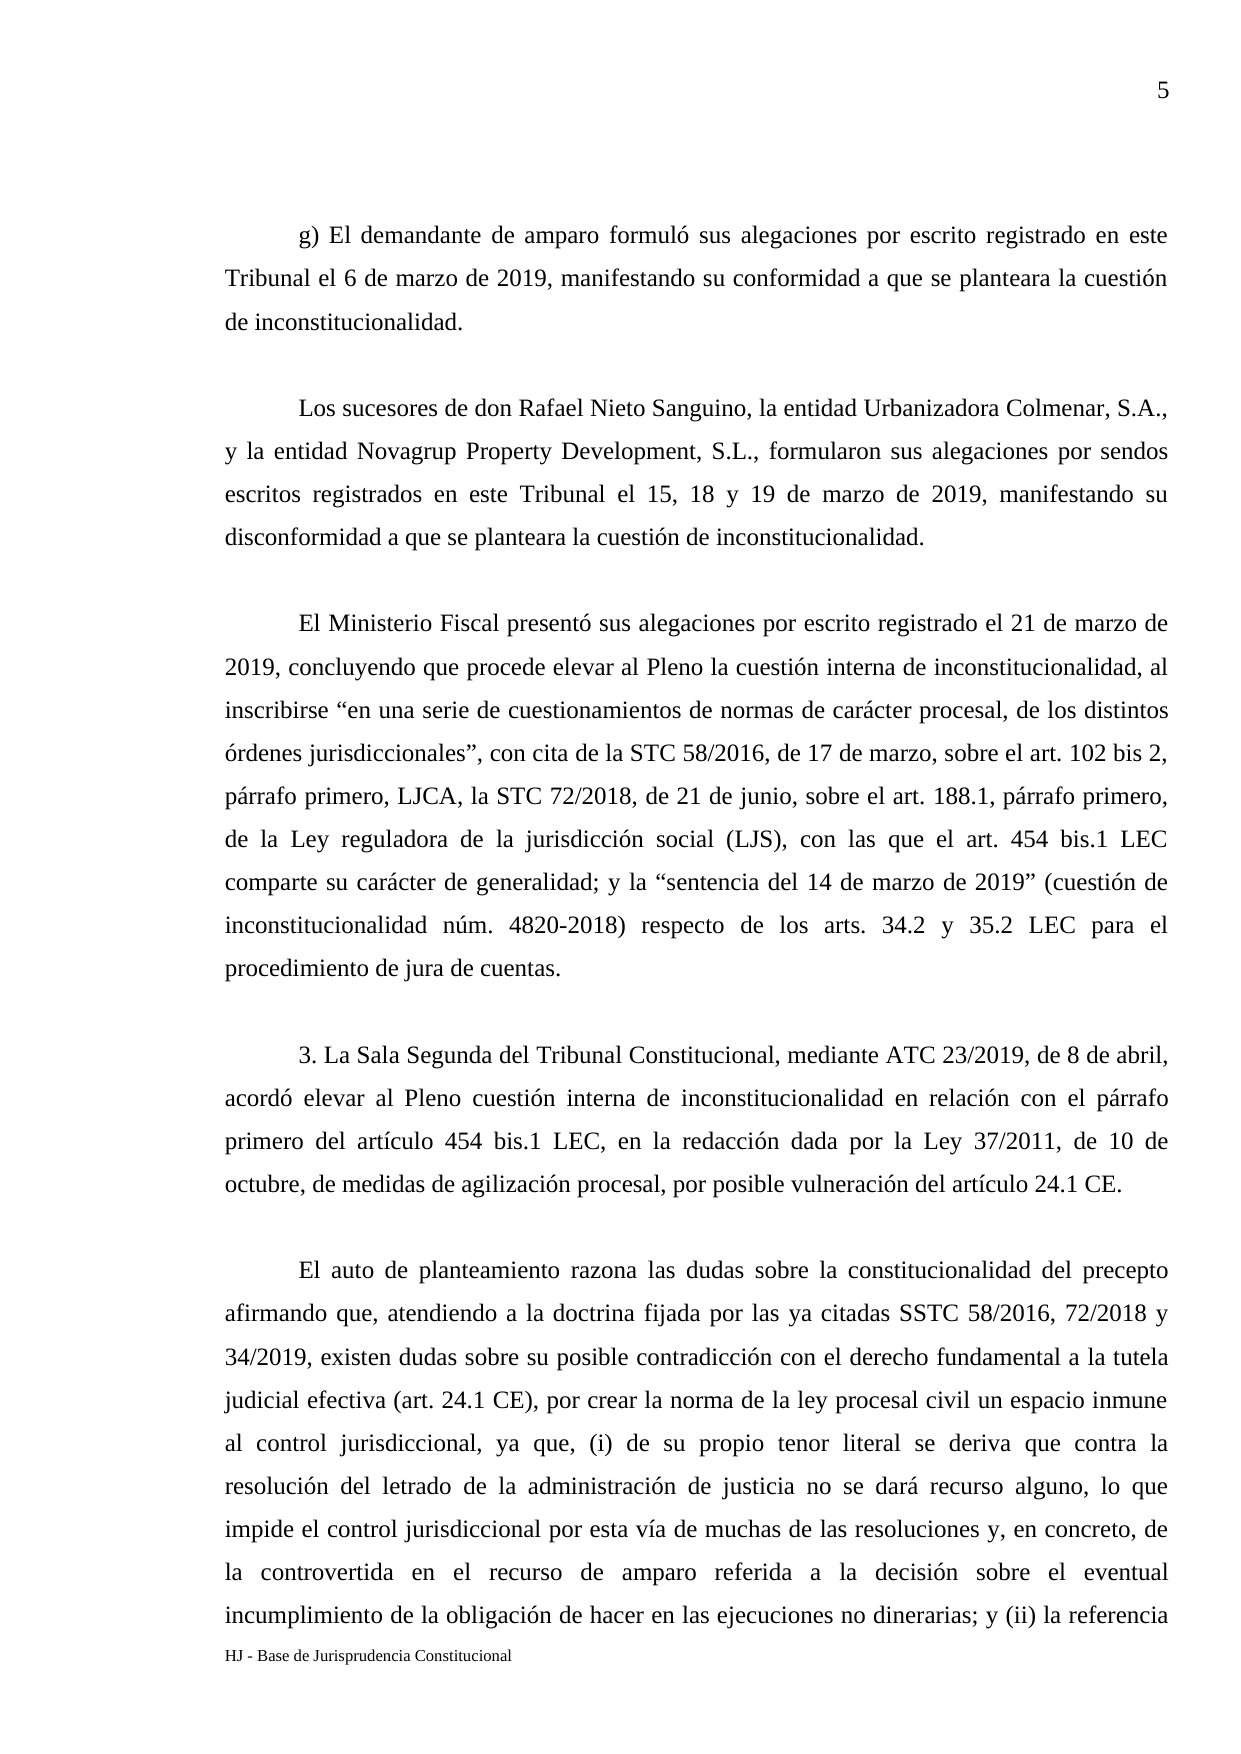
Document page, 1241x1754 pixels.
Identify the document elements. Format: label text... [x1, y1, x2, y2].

text Los sucesores de don Rafael Nieto Sanguino, la entidad Urbanizadora Colmenar, S.A., y la entidad Novagrup Property Development, S.L., formularon sus alegaciones por sendos escritos registrados en este Tribunal el 15, 18 y 19 de marzo de 2019, manifestando su disconformidad a que se planteara la cuestión de inconstitucionalidad. [224, 393, 1169, 551]
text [224, 1255, 1169, 1629]
text El Ministerio Fiscal presentó sus alegaciones por escrito registrado el 21 de marzo de 2019, concluyendo que procede elevar al Pleno la cuestión interna de inconstitucionalidad, al inscribirse “en una serie de cuestionamientos de normas de carácter procesal, de los distintos órdenes jurisdiccionales”, con cita de la STC 58/2016, de 17 de marzo, sobre el art. 102 bis 2, párrafo primero, LJCA, la STC 72/2018, de 21 de junio, sobre el art. 188.1, párrafo primero, de la Ley reguladora de la jurisdicción social (LJS), con las que el art. 454 bis.1 LEC comparte su carácter de generalidad; y la “sentencia del 14 de marzo de 2019” (cuestión de inconstitucionalidad núm. 4820-2018) respecto de los arts. 34.2 y 35.2 LEC para el procedimiento de jura de cuentas. [224, 608, 1169, 982]
text g) El demandante de amparo formuló sus alegaciones por escrito registrado en este Tribunal el 6 de marzo de 2019, manifestando su conformidad a que se planteara la cuestión de inconstitucionalidad. [224, 220, 1169, 335]
text 3. La Sala Segunda del Tribunal Constitucional, mediante ATC 23/2019, de 8 de abril, acordó elevar al Pleno cuestión interna de inconstitucionalidad en relación con el párrafo primero del artículo 454 bis.1 LEC, en la redacción dada por la Ley 37/2011, de 10 de octubre, de medidas de agilización procesal, por posible vulneración del artículo 24.1 CE. [224, 1040, 1169, 1198]
